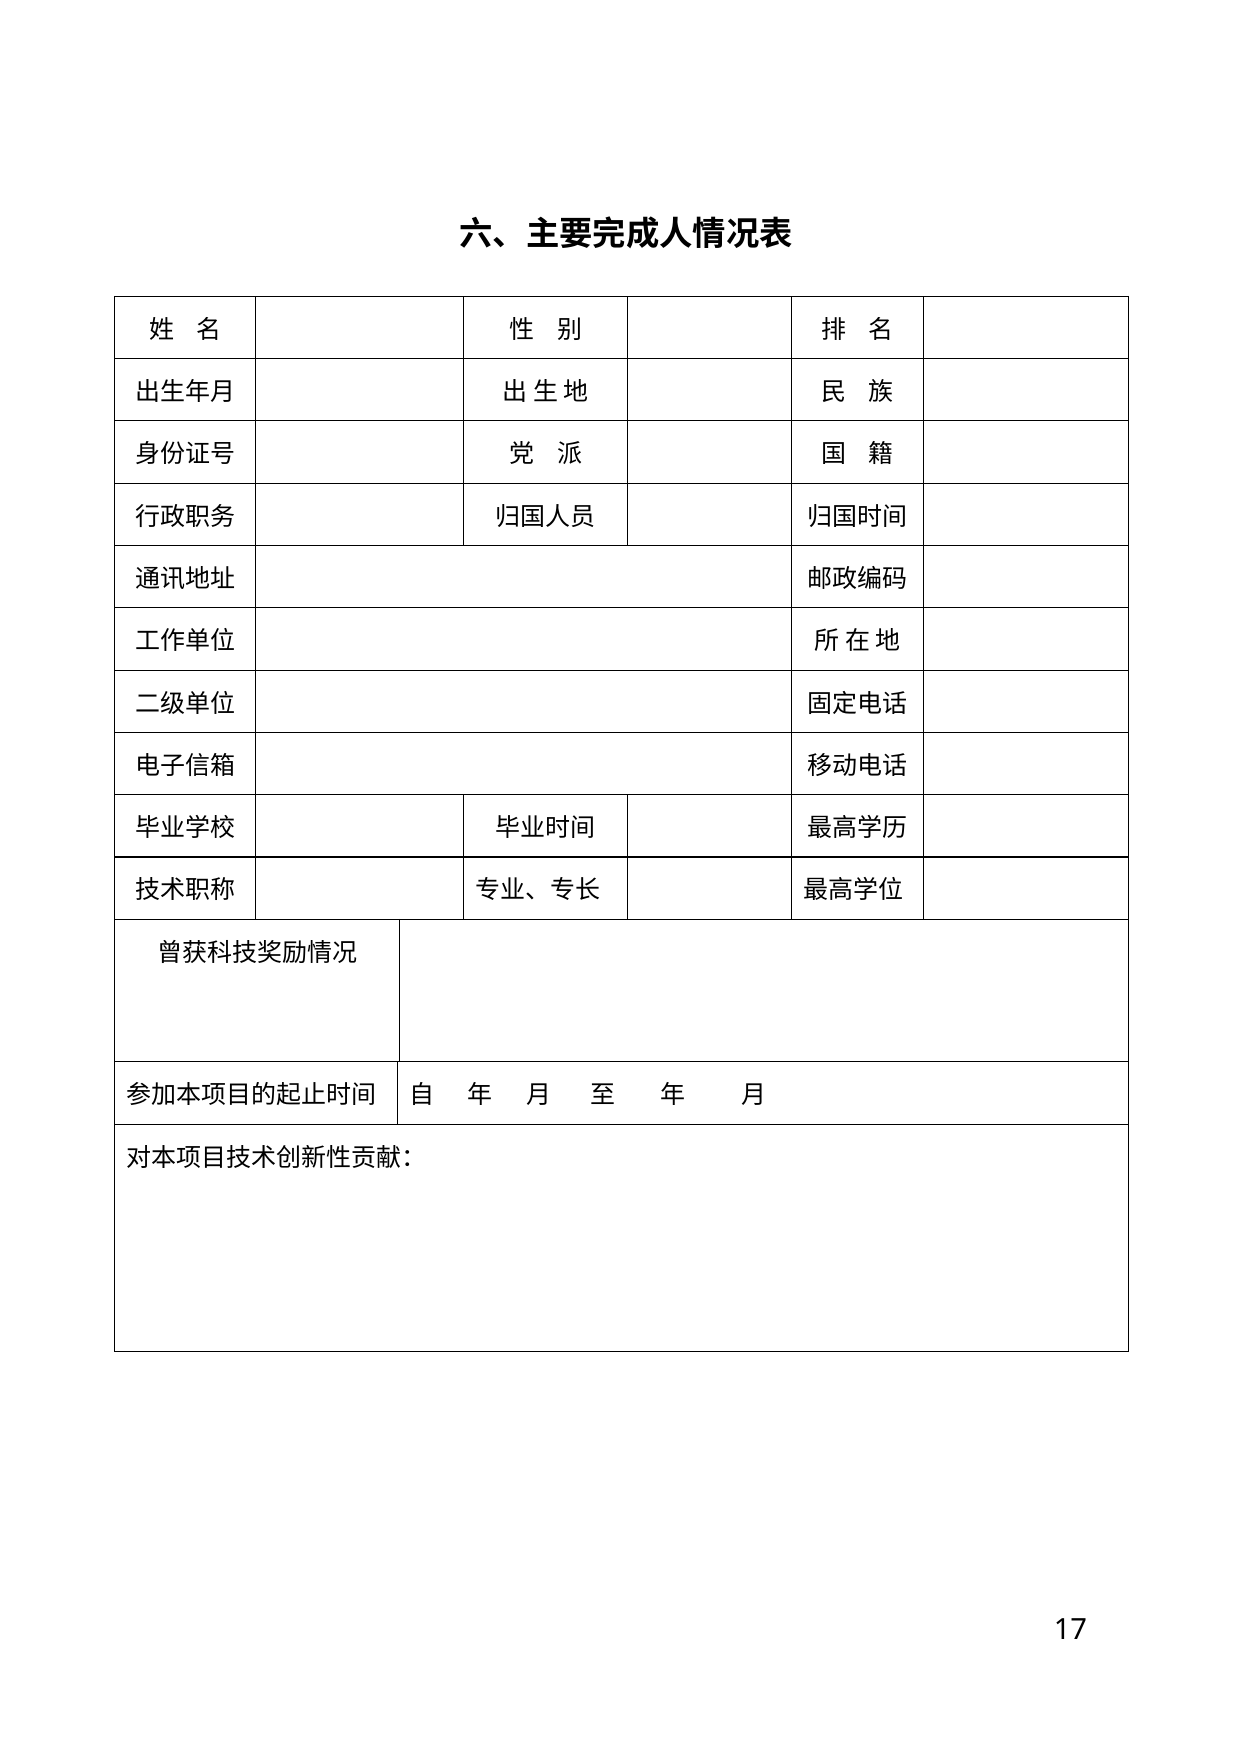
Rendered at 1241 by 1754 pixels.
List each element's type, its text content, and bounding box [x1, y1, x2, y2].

table_header [924, 297, 1128, 358]
table_header 姓 名 [115, 297, 255, 358]
table_header [256, 297, 463, 358]
table_cell 工作单位 [115, 608, 255, 669]
table_cell 归国时间 [792, 484, 923, 545]
table_cell [924, 421, 1128, 483]
table_cell [256, 858, 463, 919]
table_cell 参加本项目的起止时间 [115, 1062, 397, 1123]
table_cell 曾获科技奖励情况 [115, 920, 399, 1061]
table_cell [256, 733, 791, 794]
table_cell 邮政编码 [792, 546, 923, 607]
table_cell [628, 795, 791, 856]
table_cell 最高学位 [792, 858, 923, 919]
table_cell [400, 920, 1128, 1061]
table_cell [256, 671, 791, 732]
table_cell [924, 671, 1128, 732]
table_cell 对本项目技术创新性贡献： [115, 1125, 1128, 1351]
table_cell [628, 421, 791, 483]
table_cell [628, 484, 791, 545]
table_header 排 名 [792, 297, 923, 358]
table_cell [924, 484, 1128, 545]
table_cell [924, 733, 1128, 794]
table_cell 国 籍 [792, 421, 923, 483]
table_cell 固定电话 [792, 671, 923, 732]
table_cell 民 族 [792, 359, 923, 420]
table_cell [256, 359, 463, 420]
table_cell [924, 359, 1128, 420]
table_cell [256, 795, 463, 856]
table_cell 自 年 月 至 年 月 [398, 1062, 1128, 1123]
table_cell 二级单位 [115, 671, 255, 732]
table_cell 技术职称 [115, 858, 255, 919]
text 六、主要完成人情况表 [165, 207, 1087, 255]
table_cell [628, 858, 791, 919]
table_cell [924, 858, 1128, 919]
table_cell 党 派 [464, 421, 627, 483]
table_cell [924, 795, 1128, 856]
table_cell 电子信箱 [115, 733, 255, 794]
table_cell 行政职务 [115, 484, 255, 545]
table_cell [256, 484, 463, 545]
table_header [628, 297, 791, 358]
table_cell [924, 546, 1128, 607]
table_cell 所 在 地 [792, 608, 923, 669]
table_cell 通讯地址 [115, 546, 255, 607]
table_cell 毕业学校 [115, 795, 255, 856]
table_cell 专业、专长 [464, 858, 627, 919]
table_cell 毕业时间 [464, 795, 627, 856]
table_cell 出 生 地 [464, 359, 627, 420]
table_cell 出生年月 [115, 359, 255, 420]
table_header 性 别 [464, 297, 627, 358]
table_cell 移动电话 [792, 733, 923, 794]
table_cell [628, 359, 791, 420]
table_cell 身份证号 [115, 421, 255, 483]
table_cell [924, 608, 1128, 669]
table_cell 归国人员 [464, 484, 627, 545]
table_cell [256, 546, 791, 607]
table_cell [256, 421, 463, 483]
table_cell 最高学历 [792, 795, 923, 856]
table_cell [256, 608, 791, 669]
